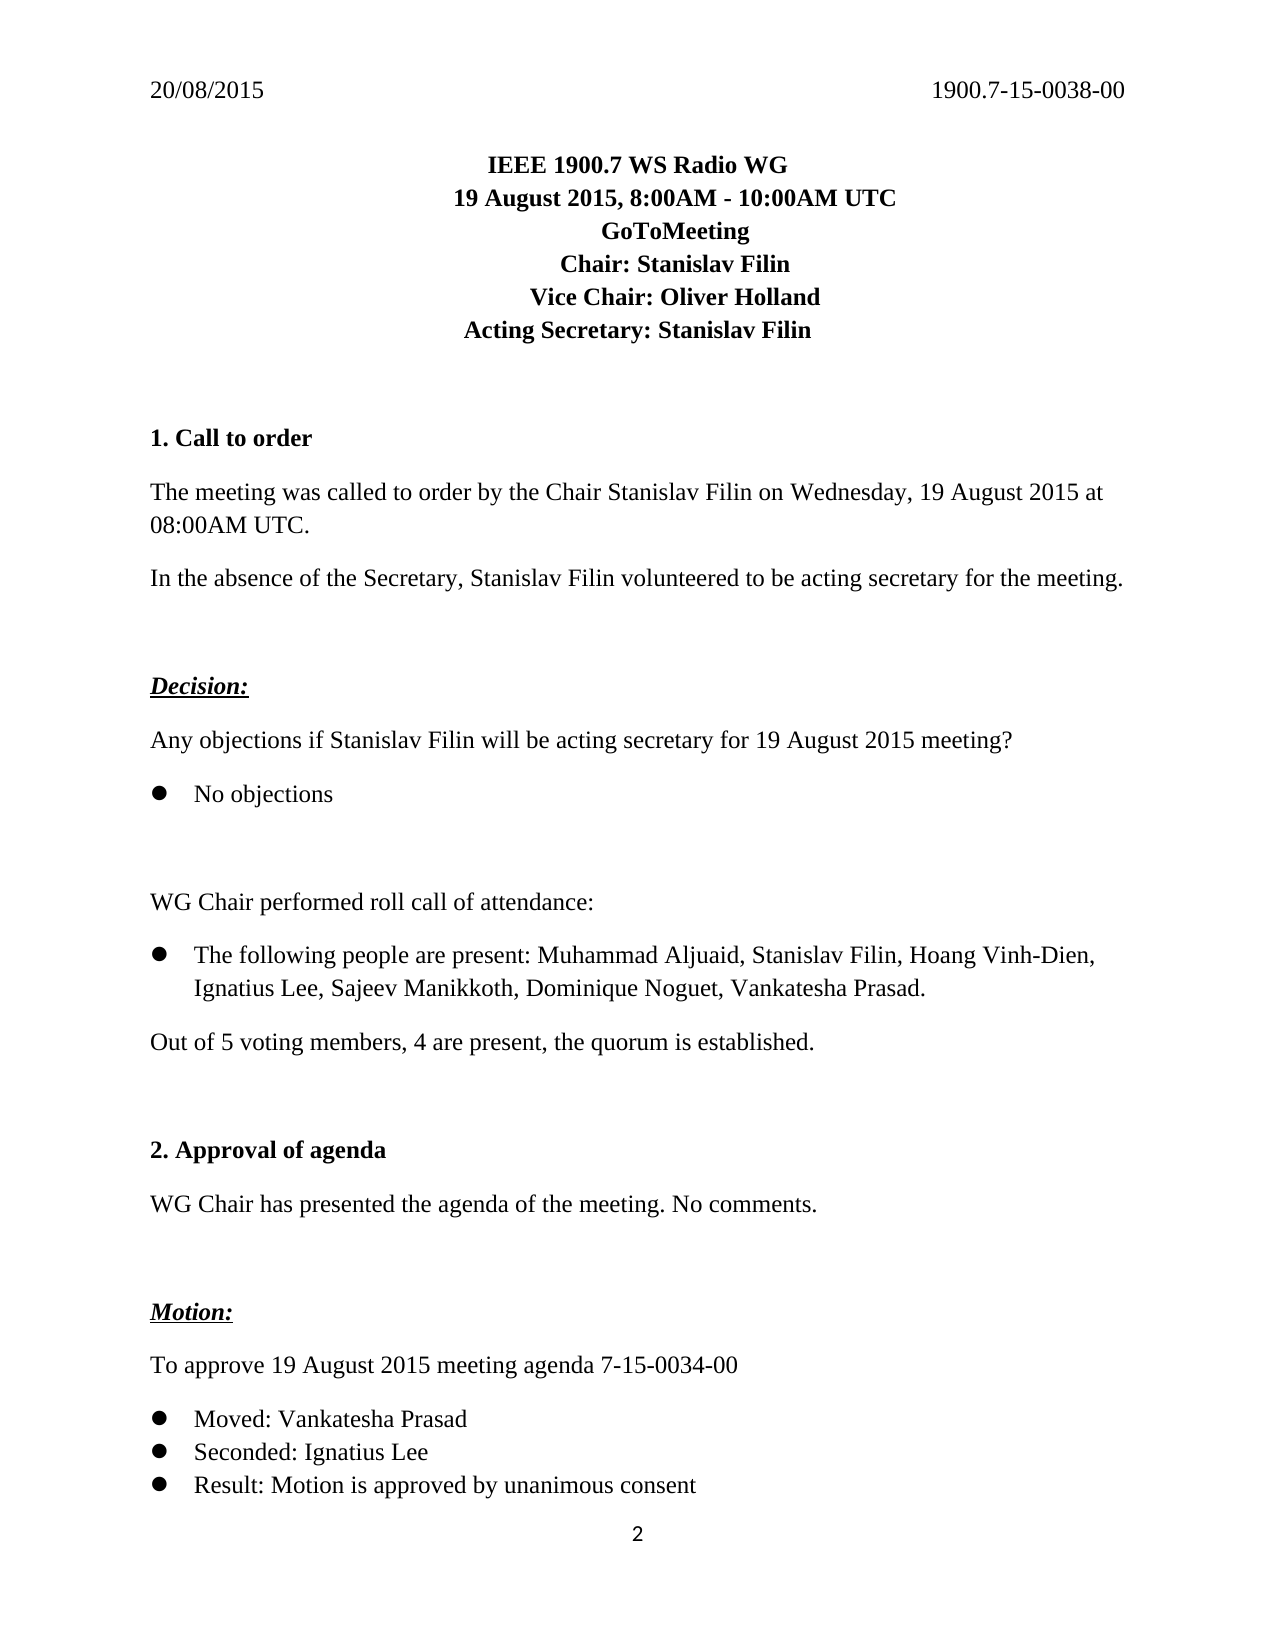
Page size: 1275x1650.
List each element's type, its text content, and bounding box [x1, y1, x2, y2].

list GoToMeeting [225, 216, 1125, 245]
text Motion: [150, 1297, 1125, 1325]
text WG Chair performed roll call of attendance: [150, 887, 1125, 915]
list Acting Secretary: Stanislav Filin [150, 315, 1125, 344]
text Decision: [150, 671, 1125, 700]
list Seconded: Ignatius Lee [150, 1437, 1125, 1466]
text 2. Approval of agenda [150, 1135, 1125, 1164]
list Result: Motion is approved by unanimous consent [150, 1470, 1125, 1499]
text WG Chair has presented the agenda of the meeting. No comments. [150, 1189, 1125, 1218]
text Out of 5 voting members, 4 are present, the quorum is established. [150, 1027, 1125, 1056]
list 19 August 2015, 8:00AM - 10:00AM UTC [225, 183, 1125, 212]
list Moved: Vankatesha Prasad [150, 1404, 1125, 1433]
list The following people are present: Muhammad Aljuaid, Stanislav Filin, Hoang Vinh-Dien, Ignatius Lee, Sajeev Manikkoth, Dominique Noguet, Vankatesha Prasad. [150, 941, 1125, 1002]
text To approve 19 August 2015 meeting agenda 7-15-0034-00 [150, 1351, 1125, 1379]
list No objections [150, 779, 1125, 808]
text The meeting was called to order by the Chair Stanislav Filin on Wednesday, 19 August 2015 at 08:00AM UTC. [150, 477, 1125, 538]
text In the absence of the Secretary, Stanislav Filin volunteered to be acting secretary for the meeting. [150, 563, 1125, 592]
list Vice Chair: Oliver Holland [225, 282, 1125, 311]
list Chair: Stanislav Filin [225, 249, 1125, 278]
list IEEE 1900.7 WS Radio WG [150, 150, 1125, 179]
text 1. Call to order [150, 423, 1125, 452]
text Any objections if Stanislav Filin will be acting secretary for 19 August 2015 meeting? [150, 725, 1125, 754]
